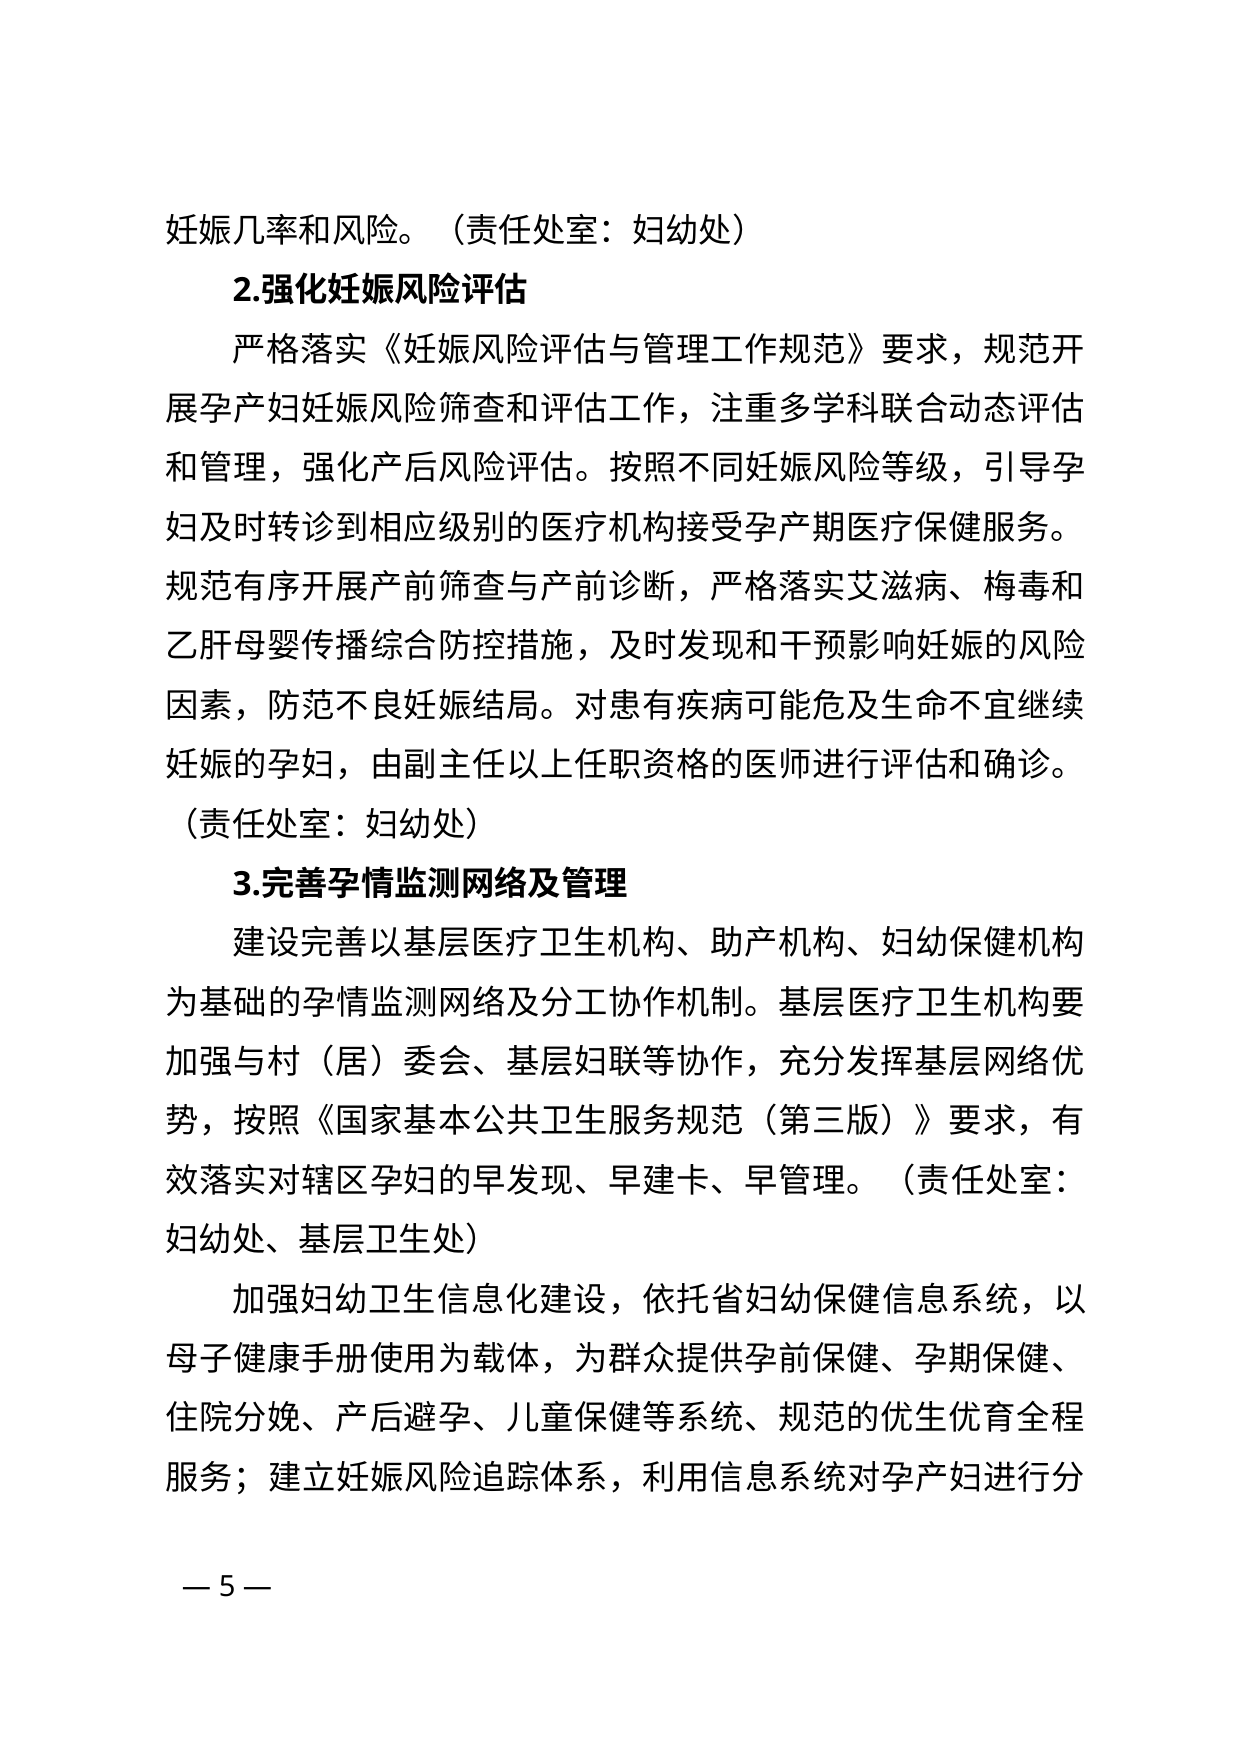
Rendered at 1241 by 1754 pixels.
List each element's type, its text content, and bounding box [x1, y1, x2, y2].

text 3.完善孕情监测网络及管理 [165, 848, 1087, 907]
text 严格落实《妊娠风险评估与管理工作规范》要求，规范开展孕产妇妊娠风险筛查和评估工作，注重多学科联合动态评估和管理，强化产后风险评估。按照不同妊娠风险等级，引导孕妇及时转诊到相应级别的医疗机构接受孕产期医疗保健服务。规范有序开展产前筛查与产前诊断，严格落实艾滋病、梅毒和乙肝母婴传播综合防控措施，及时发现和干预影响妊娠的风险因素，防范不良妊娠结局。对患有疾病可能危及生命不宜继续妊娠的孕妇，由副主任以上任职资格的医师进行评估和确诊。（责任处室：妇幼处） [165, 313, 1087, 848]
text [165, 1263, 1087, 1501]
list 2.强化妊娠风险评估 [165, 254, 1087, 313]
text 建设完善以基层医疗卫生机构、助产机构、妇幼保健机构为基础的孕情监测网络及分工协作机制。基层医疗卫生机构要加强与村（居）委会、基层妇联等协作，充分发挥基层网络优势，按照《国家基本公共卫生服务规范（第三版）》要求，有效落实对辖区孕妇的早发现、早建卡、早管理。（责任处室：妇幼处、基层卫生处） [165, 907, 1087, 1263]
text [165, 195, 1087, 254]
